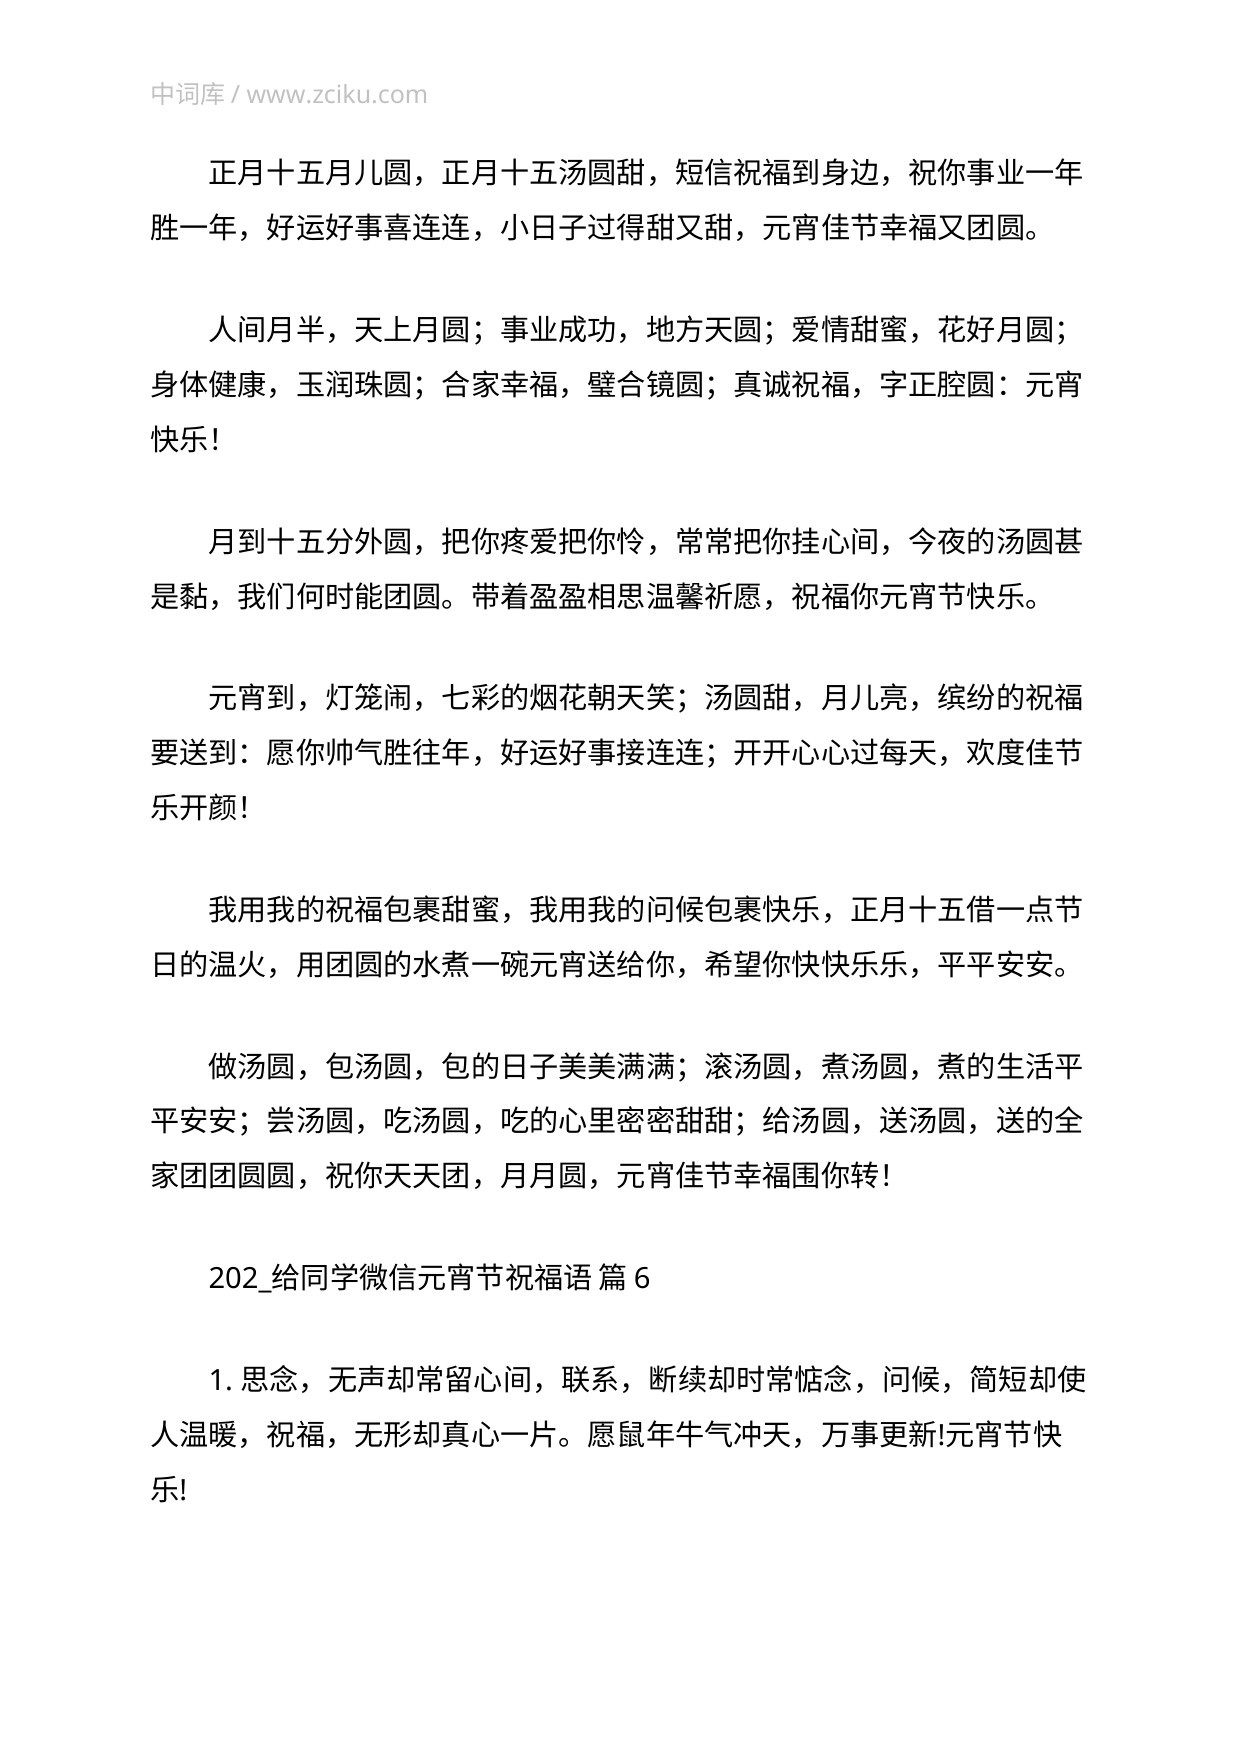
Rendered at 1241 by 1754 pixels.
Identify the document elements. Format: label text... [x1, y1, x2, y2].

text 人间月半，天上月圆；事业成功，地方天圆；爱情甜蜜，花好月圆；身体健康，玉润珠圆；合家幸福，璧合镜圆；真诚祝福，字正腔圆：元宵快乐！ [150, 307, 1090, 459]
text 月到十五分外圆，把你疼爱把你怜，常常把你挂心间，今夜的汤圆甚是黏，我们何时能团圆。带着盈盈相思温馨祈愿，祝福你元宵节快乐。 [150, 518, 1090, 615]
text 1. 思念，无声却常留心间，联系，断续却时常惦念，问候，简短却使人温暖，祝福，无形却真心一片。愿鼠年牛气冲天，万事更新!元宵节快乐! [150, 1357, 1090, 1509]
text 元宵到，灯笼闹，七彩的烟花朝天笑；汤圆甜，月儿亮，缤纷的祝福要送到：愿你帅气胜往年，好运好事接连连；开开心心过每天，欢度佳节乐开颜！ [150, 675, 1090, 827]
text 202_给同学微信元宵节祝福语 篇6 [150, 1255, 1090, 1297]
text 我用我的祝福包裹甜蜜，我用我的问候包裹快乐，正月十五借一点节日的温火，用团圆的水煮一碗元宵送给你，希望你快快乐乐，平平安安。 [150, 886, 1090, 984]
text 做汤圆，包汤圆，包的日子美美满满；滚汤圆，煮汤圆，煮的生活平平安安；尝汤圆，吃汤圆，吃的心里密密甜甜；给汤圆，送汤圆，送的全家团团圆圆，祝你天天团，月月圆，元宵佳节幸福围你转！ [150, 1043, 1090, 1195]
text 正月十五月儿圆，正月十五汤圆甜，短信祝福到身边，祝你事业一年胜一年，好运好事喜连连，小日子过得甜又甜，元宵佳节幸福又团圆。 [150, 150, 1090, 247]
